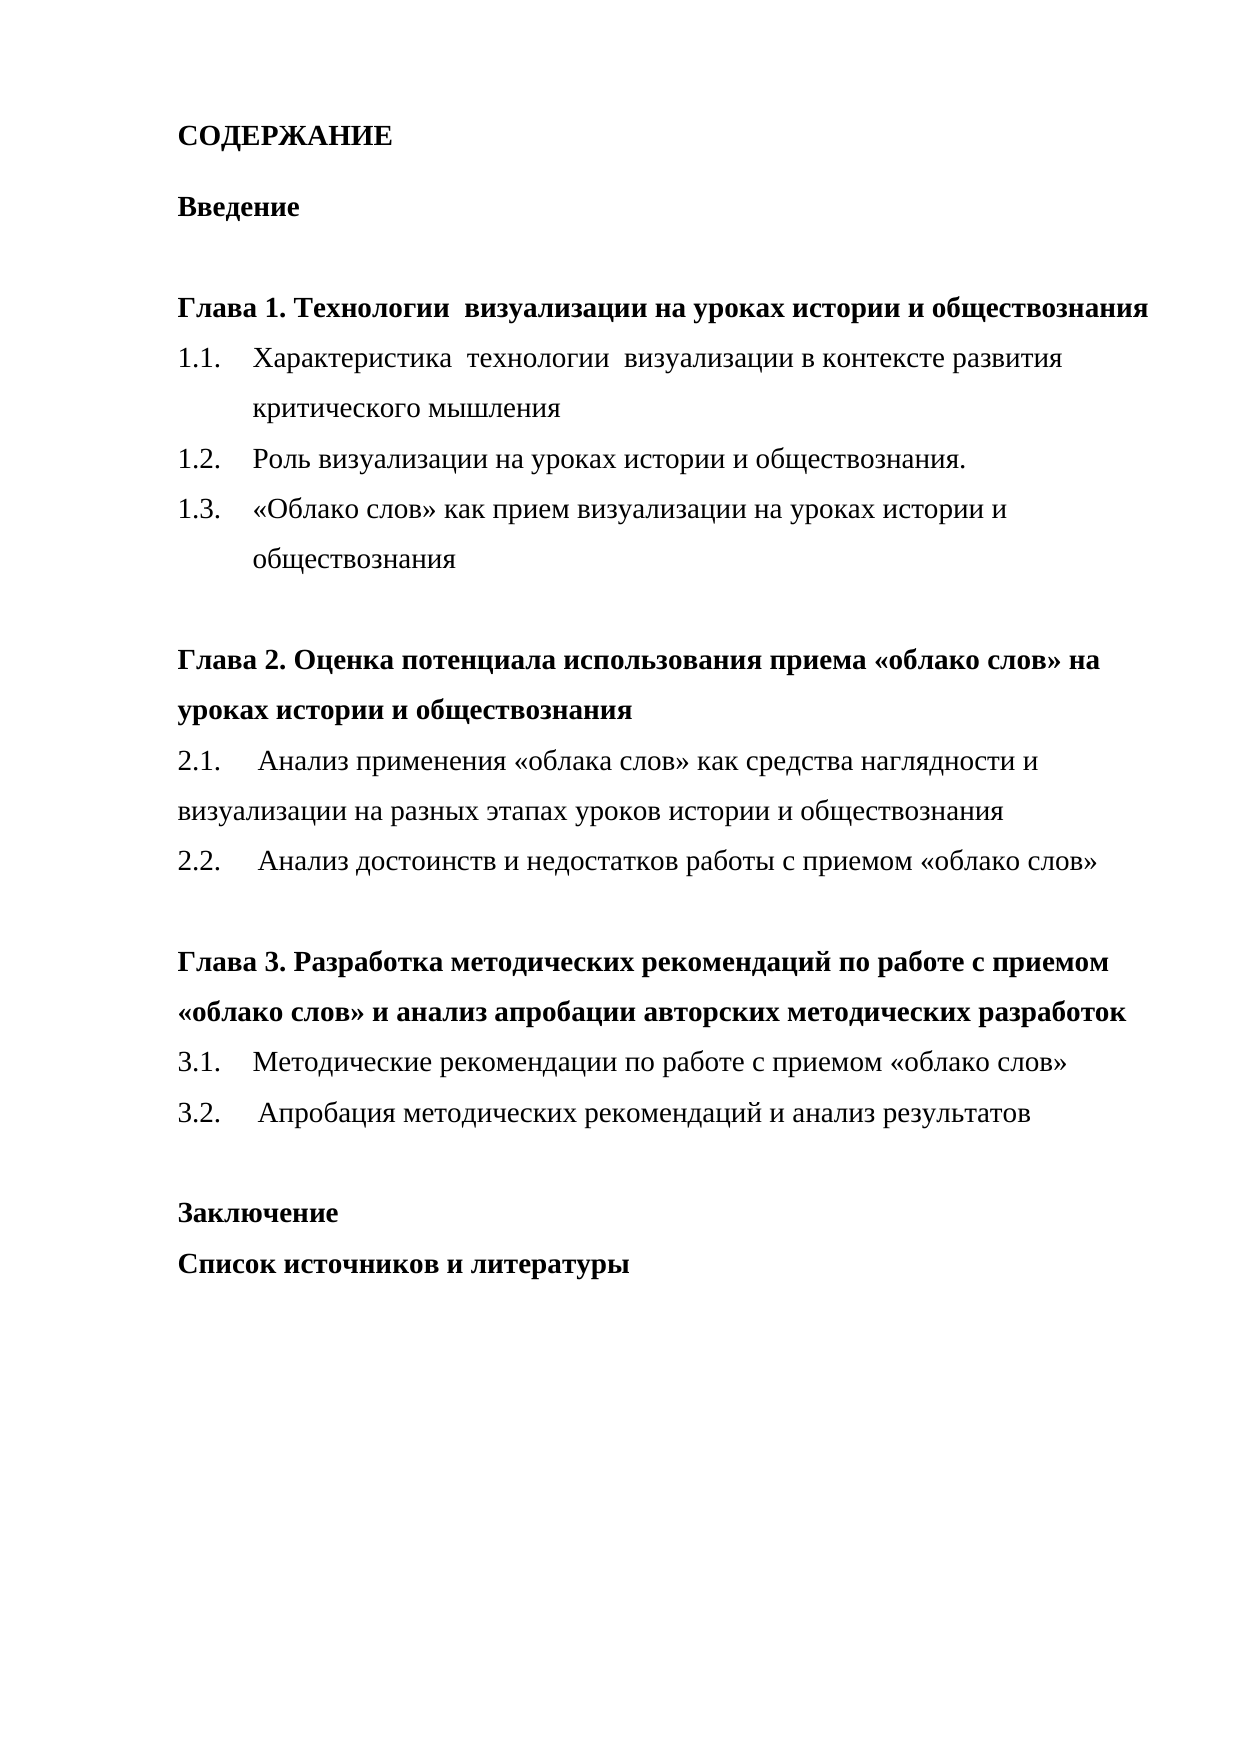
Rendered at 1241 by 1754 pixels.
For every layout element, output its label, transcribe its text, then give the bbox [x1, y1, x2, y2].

text СОДЕРЖАНИЕ [177, 118, 1152, 152]
text Введение [177, 189, 1152, 223]
list Характеристика технологии визуализации в контексте развития критического мышления [177, 340, 1152, 424]
text Глава 2. Оценка потенциала использования приема «облако слов» на уроках истории и обществознания [177, 642, 1152, 726]
text 3.2. Апробация методических рекомендаций и анализ результатов [177, 1095, 1152, 1128]
text Глава 3. Разработка методических рекомендаций по работе с приемом «облако слов» и анализ апробации авторских методических разработок [177, 944, 1152, 1028]
text 2.1. Анализ применения «облака слов» как средства наглядности и визуализации на разных этапах уроков истории и обществознания [177, 743, 1152, 827]
text Список источников и литературы [177, 1246, 1152, 1279]
list «Облако слов» как прием визуализации на уроках истории и обществознания [177, 491, 1152, 575]
text Заключение [177, 1196, 1152, 1229]
text 3.1. Методические рекомендации по работе с приемом «облако слов» [177, 1044, 1152, 1078]
text 2.2. Анализ достоинств и недостатков работы с приемом «облако слов» [177, 843, 1152, 877]
list Роль визуализации на уроках истории и обществознания. [177, 441, 1152, 474]
text Глава 1. Технологии визуализации на уроках истории и обществознания [177, 290, 1152, 323]
